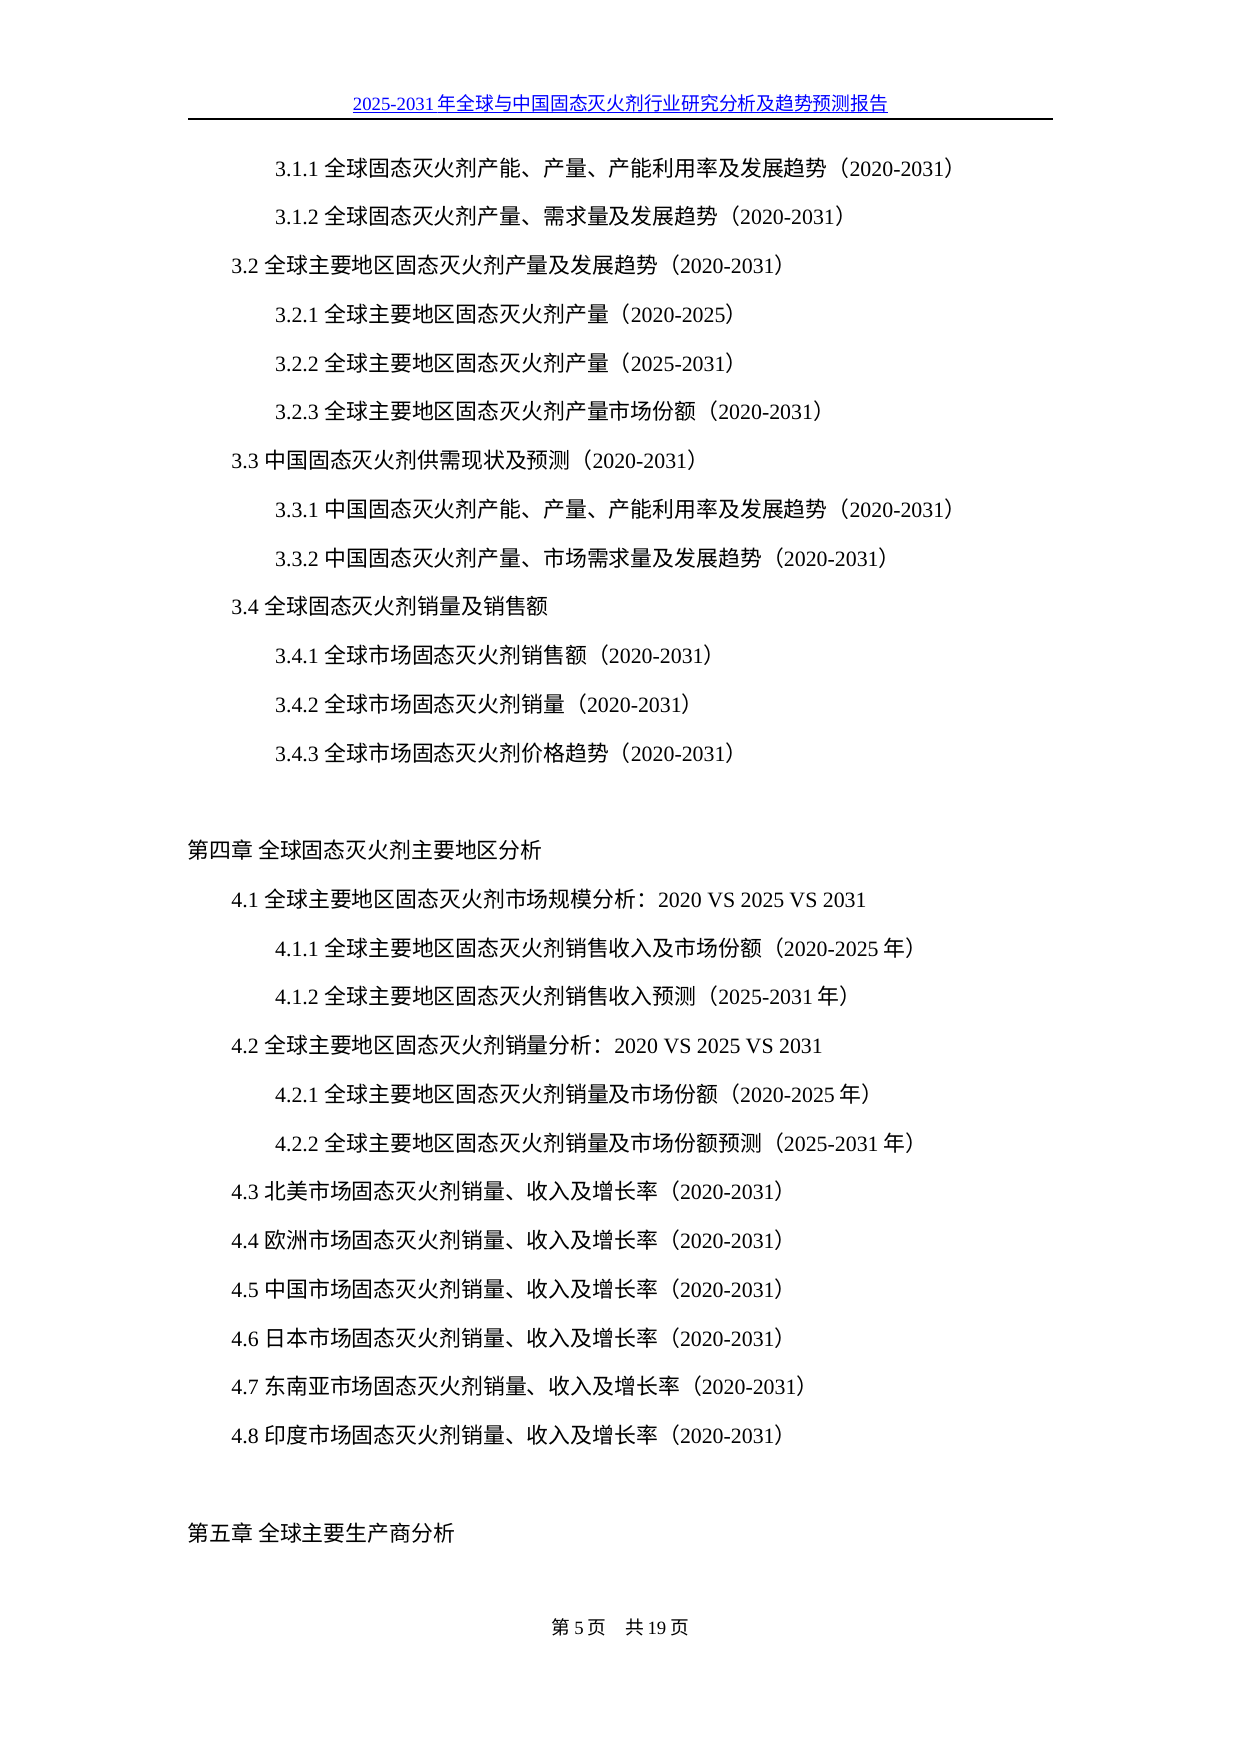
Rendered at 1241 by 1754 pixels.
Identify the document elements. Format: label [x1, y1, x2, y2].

text [187, 150, 1053, 1548]
